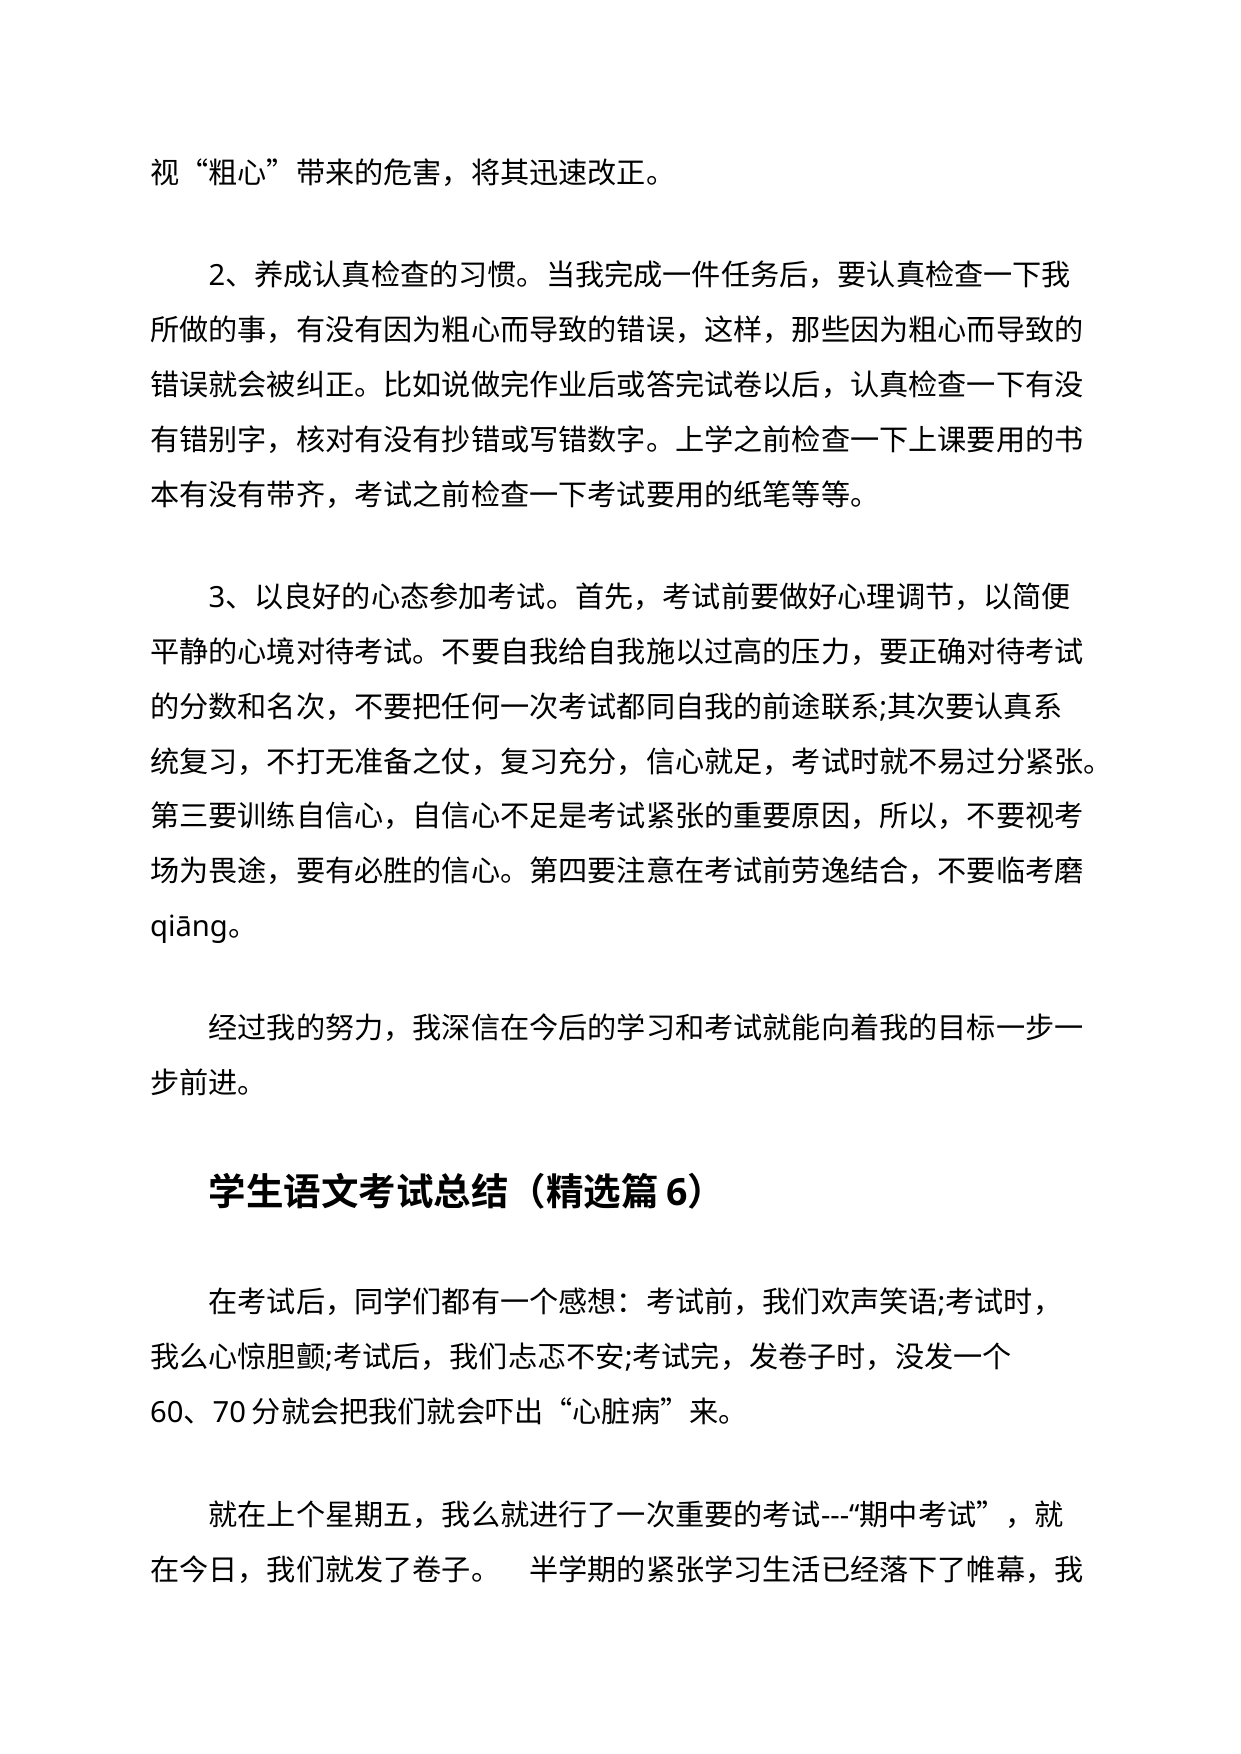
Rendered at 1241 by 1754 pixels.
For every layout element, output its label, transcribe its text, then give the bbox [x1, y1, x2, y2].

text 学生语文考试总结（精选篇6） [150, 1161, 1090, 1216]
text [150, 1491, 1090, 1588]
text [150, 150, 1090, 192]
text 经过我的努力，我深信在今后的学习和考试就能向着我的目标一步一步前进。 [150, 1005, 1090, 1102]
text 2、养成认真检查的习惯。当我完成一件任务后，要认真检查一下我所做的事，有没有因为粗心而导致的错误，这样，那些因为粗心而导致的错误就会被纠正。比如说做完作业后或答完试卷以后，认真检查一下有没有错别字，核对有没有抄错或写错数字。上学之前检查一下上课要用的书本有没有带齐，考试之前检查一下考试要用的纸笔等等。 [150, 252, 1090, 514]
text 在考试后，同学们都有一个感想：考试前，我们欢声笑语;考试时，我么心惊胆颤;考试后，我们忐忑不安;考试完，发卷子时，没发一个60、70分就会把我们就会吓出“心脏病”来。 [150, 1279, 1090, 1431]
text 3、以良好的心态参加考试。首先，考试前要做好心理调节，以简便平静的心境对待考试。不要自我给自我施以过高的压力，要正确对待考试的分数和名次，不要把任何一次考试都同自我的前途联系;其次要认真系统复习，不打无准备之仗，复习充分，信心就足，考试时就不易过分紧张。第三要训练自信心，自信心不足是考试紧张的重要原因，所以，不要视考场为畏途，要有必胜的信心。第四要注意在考试前劳逸结合，不要临考磨qiāng。 [150, 573, 1090, 945]
